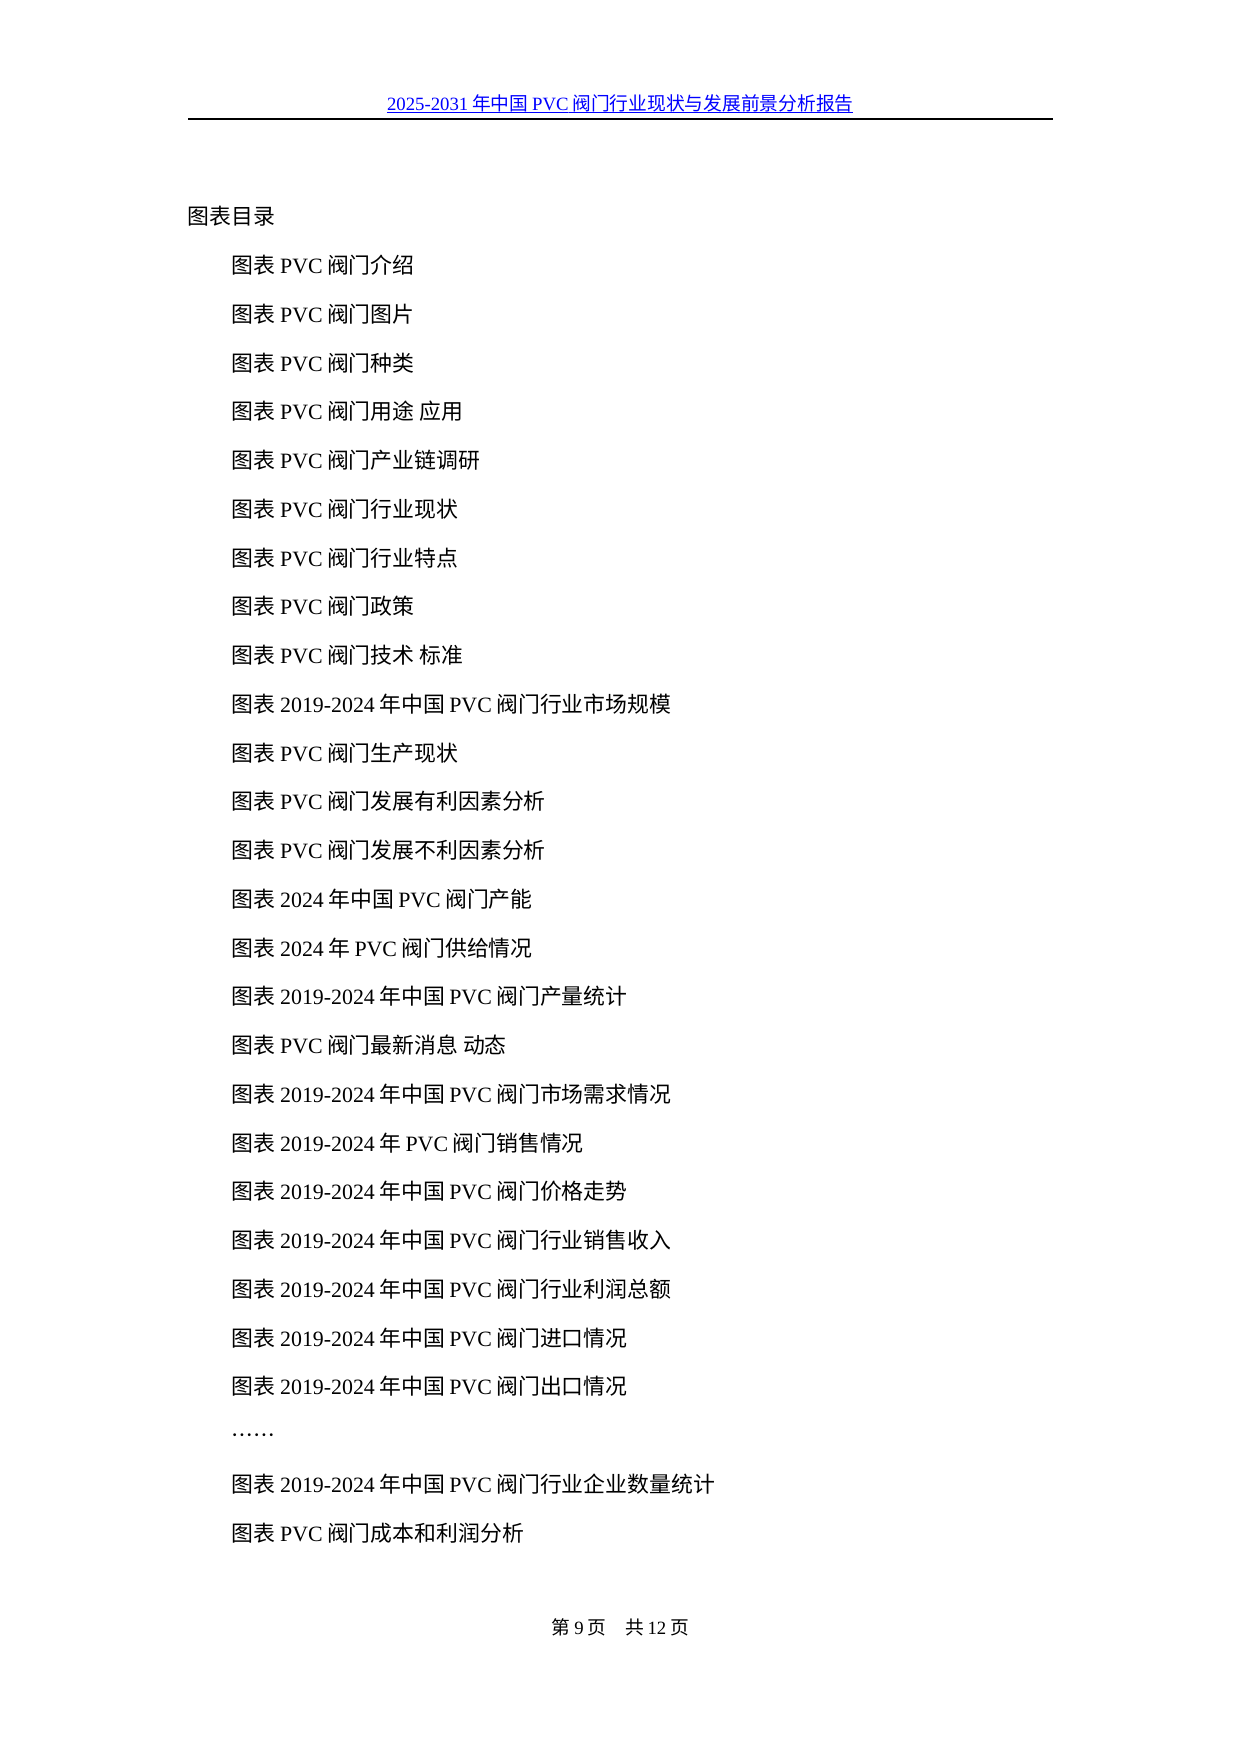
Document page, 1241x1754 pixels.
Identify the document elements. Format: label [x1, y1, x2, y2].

text [187, 150, 1053, 1548]
